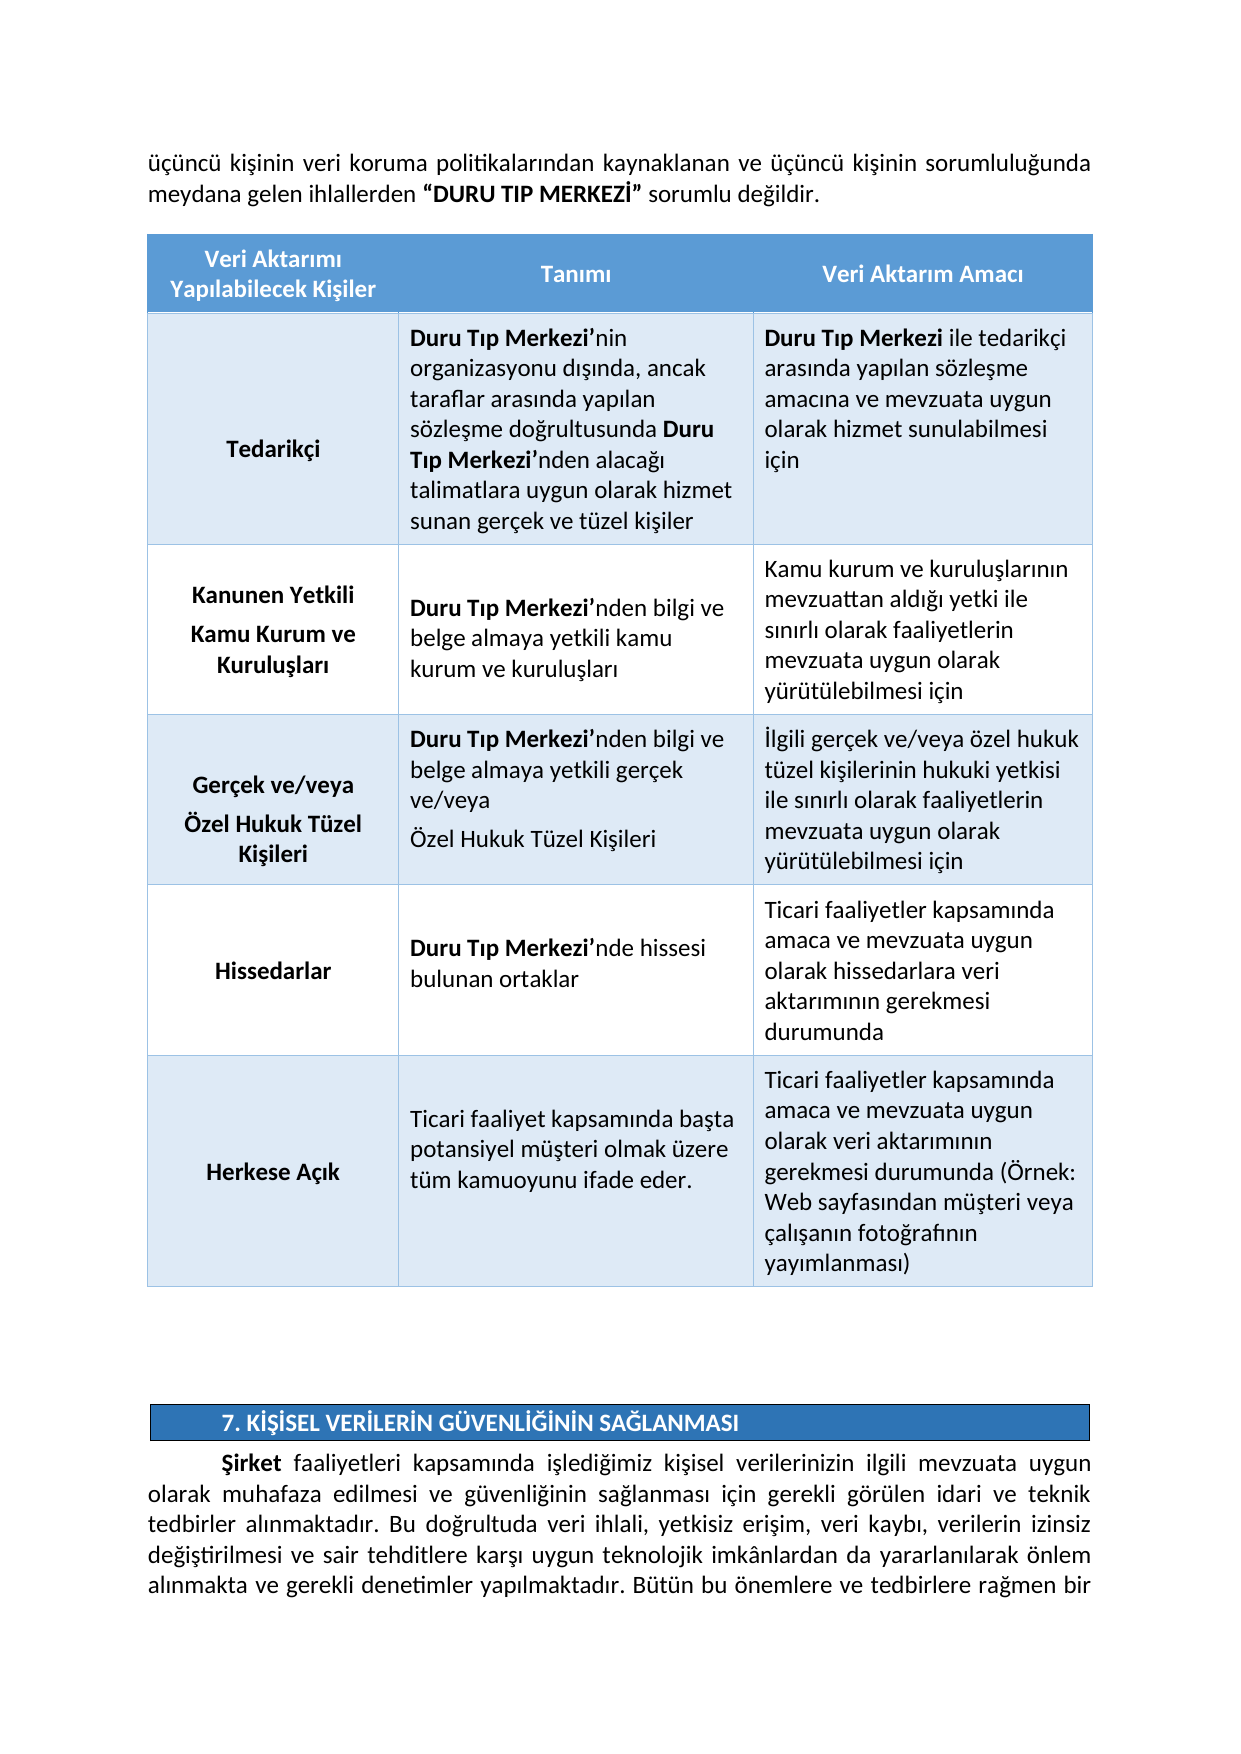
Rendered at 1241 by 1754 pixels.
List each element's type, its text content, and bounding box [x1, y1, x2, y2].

table_cell Tedarikçi [148, 314, 398, 544]
table_cell Duru Tıp Merkezi’nde hissesi bulunan ortaklar [399, 885, 753, 1055]
table_cell Duru Tıp Merkezi’nden bilgi ve belge almaya yetkili kamu kurum ve kuruluşları [399, 545, 753, 714]
table_cell Ticari faaliyetler kapsamında amaca ve mevzuata uygun olarak veri aktarımının gerekmesi durumunda (Örnek: Web sayfasından müşteri veya çalışanın fotoğrafının yayımlanması) [754, 1056, 1092, 1286]
table_cell Duru Tıp Merkezi ile tedarikçi arasında yapılan sözleşme amacına ve mevzuata uygun olarak hizmet sunulabilmesi için [754, 314, 1092, 544]
table_cell Kanunen Yetkili Kamu Kurum ve Kuruluşları [148, 545, 398, 714]
table_cell İlgili gerçek ve/veya özel hukuk tüzel kişilerinin hukuki yetkisi ile sınırlı olarak faaliyetlerin mevzuata uygun olarak yürütülebilmesi için [754, 715, 1092, 884]
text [148, 1447, 1093, 1600]
table_header Veri Aktarım Amacı [754, 235, 1092, 312]
text 7. KİŞİSEL VERİLERİN GÜVENLİĞİNİN SAĞLANMASI [151, 1405, 1089, 1440]
table_cell Hissedarlar [148, 885, 398, 1055]
table_cell Ticari faaliyet kapsamında başta potansiyel müşteri olmak üzere tüm kamuoyunu ifade eder. [399, 1056, 753, 1286]
table_header Veri Aktarımı Yapılabilecek Kişiler [148, 235, 398, 312]
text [148, 148, 1093, 209]
table_cell Duru Tıp Merkezi’nden bilgi ve belge almaya yetkili gerçek ve/veya Özel Hukuk Tüzel Kişileri [399, 715, 753, 884]
table_cell Duru Tıp Merkezi’nin organizasyonu dışında, ancak taraflar arasında yapılan sözleşme doğrultusunda Duru Tıp Merkezi’nden alacağı talimatlara uygun olarak hizmet sunan gerçek ve tüzel kişiler [399, 314, 753, 544]
table_cell Gerçek ve/veya Özel Hukuk Tüzel Kişileri [148, 715, 398, 884]
table_header Tanımı [399, 235, 753, 312]
table_cell Ticari faaliyetler kapsamında amaca ve mevzuata uygun olarak hissedarlara veri aktarımının gerekmesi durumunda [754, 885, 1092, 1055]
table_cell Herkese Açık [148, 1056, 398, 1286]
table_cell Kamu kurum ve kuruluşlarının mevzuattan aldığı yetki ile sınırlı olarak faaliyetlerin mevzuata uygun olarak yürütülebilmesi için [754, 545, 1092, 714]
